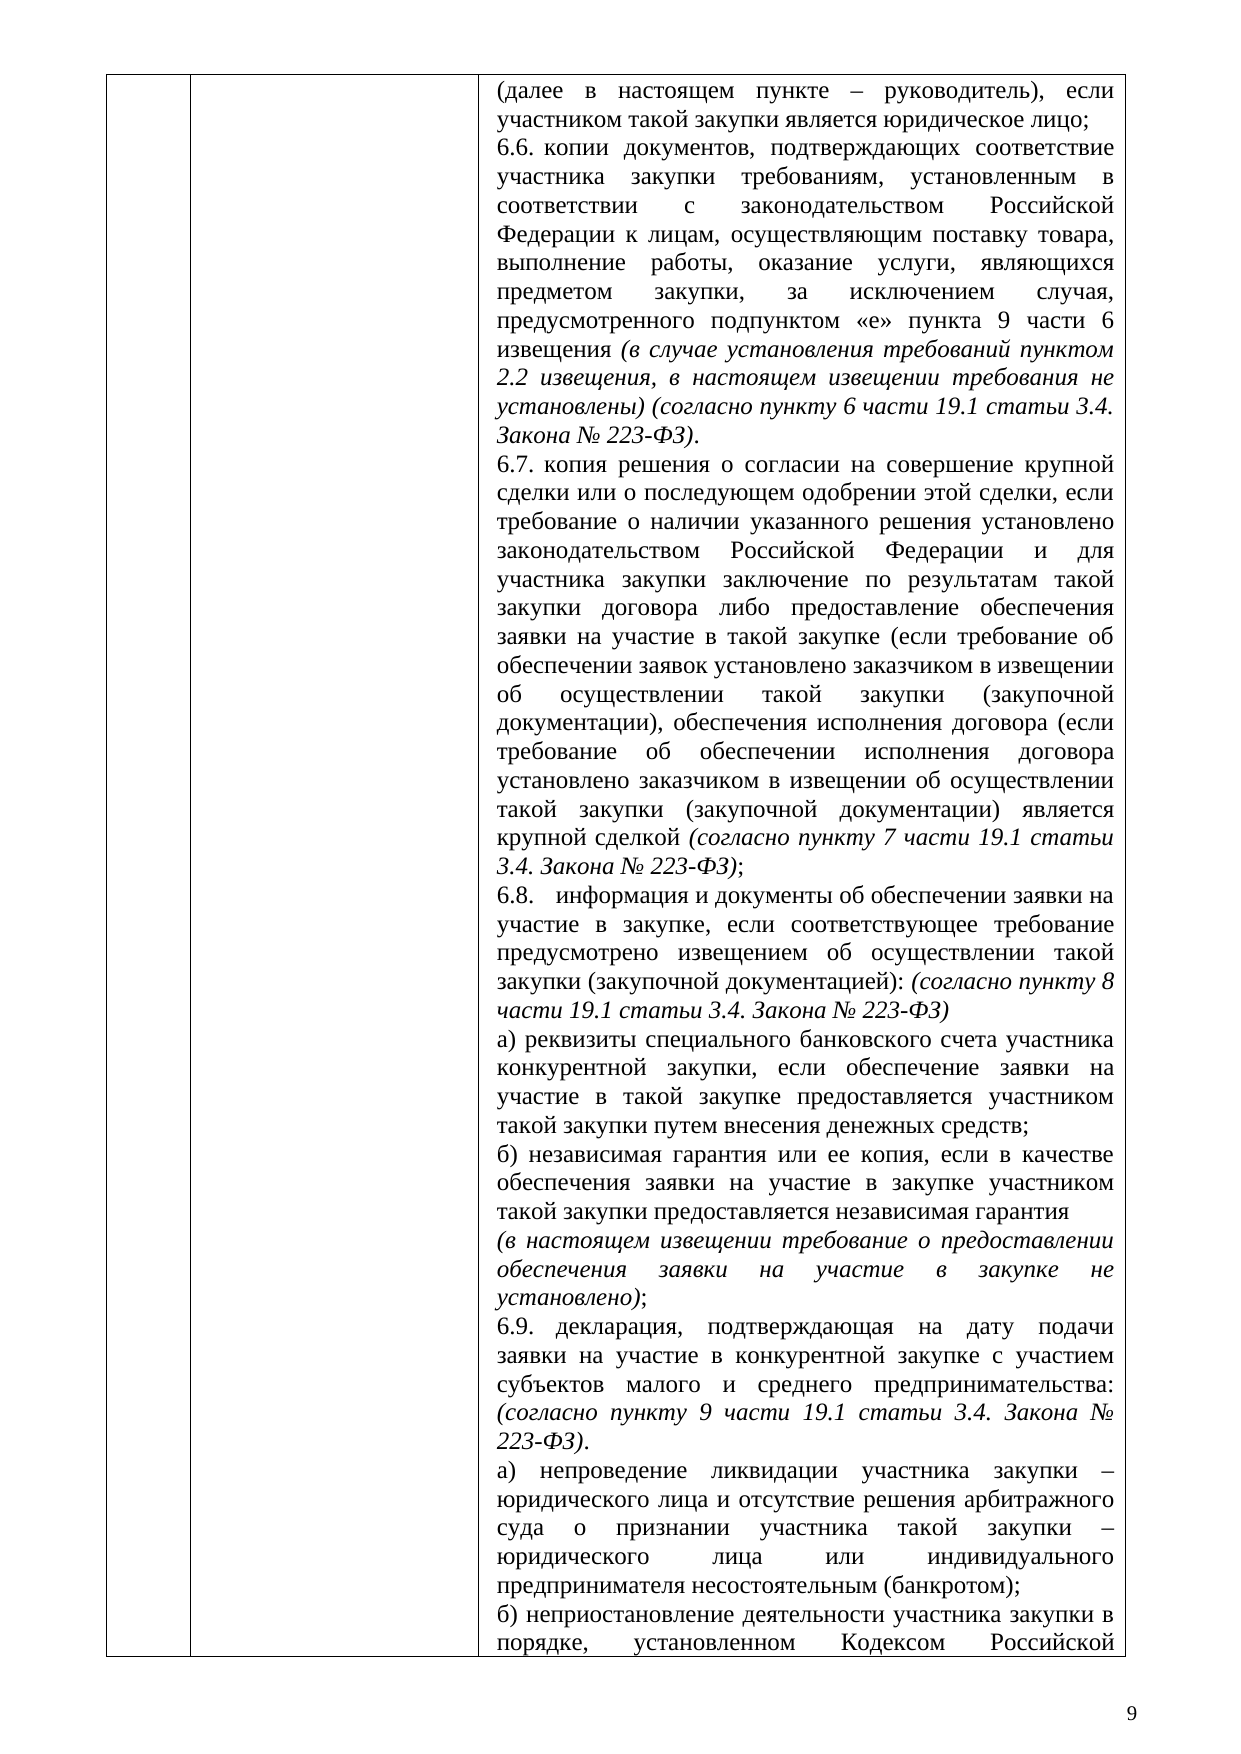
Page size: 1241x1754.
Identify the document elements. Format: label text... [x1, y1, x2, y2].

table_cell 6 [107, 75, 190, 1656]
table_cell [191, 75, 478, 1656]
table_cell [479, 75, 1125, 1656]
